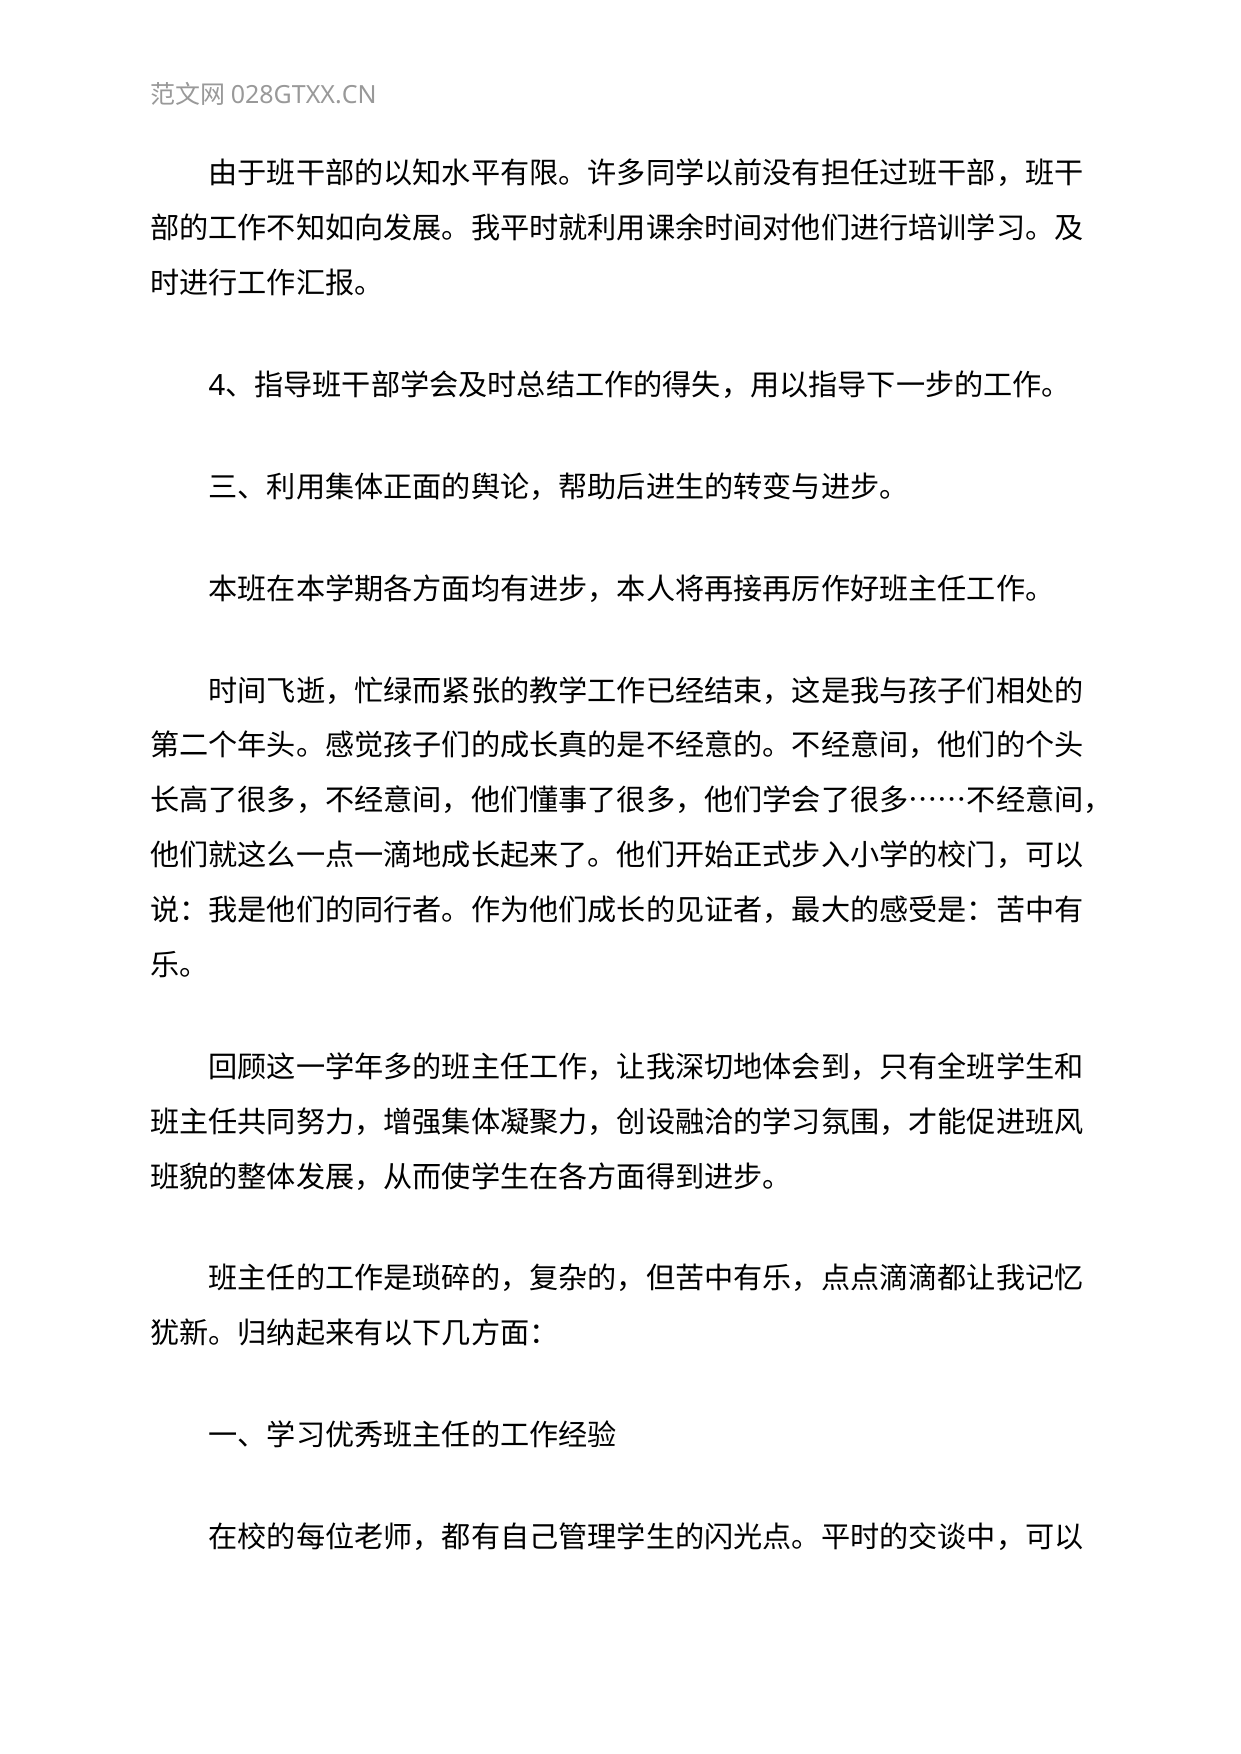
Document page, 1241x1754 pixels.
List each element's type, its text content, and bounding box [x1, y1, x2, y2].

text 本班在本学期各方面均有进步，本人将再接再厉作好班主任工作。 [150, 565, 1090, 608]
text 由于班干部的以知水平有限。许多同学以前没有担任过班干部，班干部的工作不知如向发展。我平时就利用课余时间对他们进行培训学习。及时进行工作汇报。 [150, 150, 1090, 302]
text 时间飞逝，忙绿而紧张的教学工作已经结束，这是我与孩子们相处的第二个年头。感觉孩子们的成长真的是不经意的。不经意间，他们的个头长高了很多，不经意间，他们懂事了很多，他们学会了很多……不经意间，他们就这么一点一滴地成长起来了。他们开始正式步入小学的校门，可以说：我是他们的同行者。作为他们成长的见证者，最大的感受是：苦中有乐。 [150, 667, 1090, 984]
text 一、学习优秀班主任的工作经验 [150, 1412, 1090, 1454]
text 班主任的工作是琐碎的，复杂的，但苦中有乐，点点滴滴都让我记忆犹新。归纳起来有以下几方面： [150, 1255, 1090, 1352]
text 三、利用集体正面的舆论，帮助后进生的转变与进步。 [150, 463, 1090, 506]
text 回顾这一学年多的班主任工作，让我深切地体会到，只有全班学生和班主任共同努力，增强集体凝聚力，创设融洽的学习氛围，才能促进班风班貌的整体发展，从而使学生在各方面得到进步。 [150, 1043, 1090, 1195]
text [150, 1513, 1090, 1556]
text 4、指导班干部学会及时总结工作的得失，用以指导下一步的工作。 [150, 362, 1090, 404]
